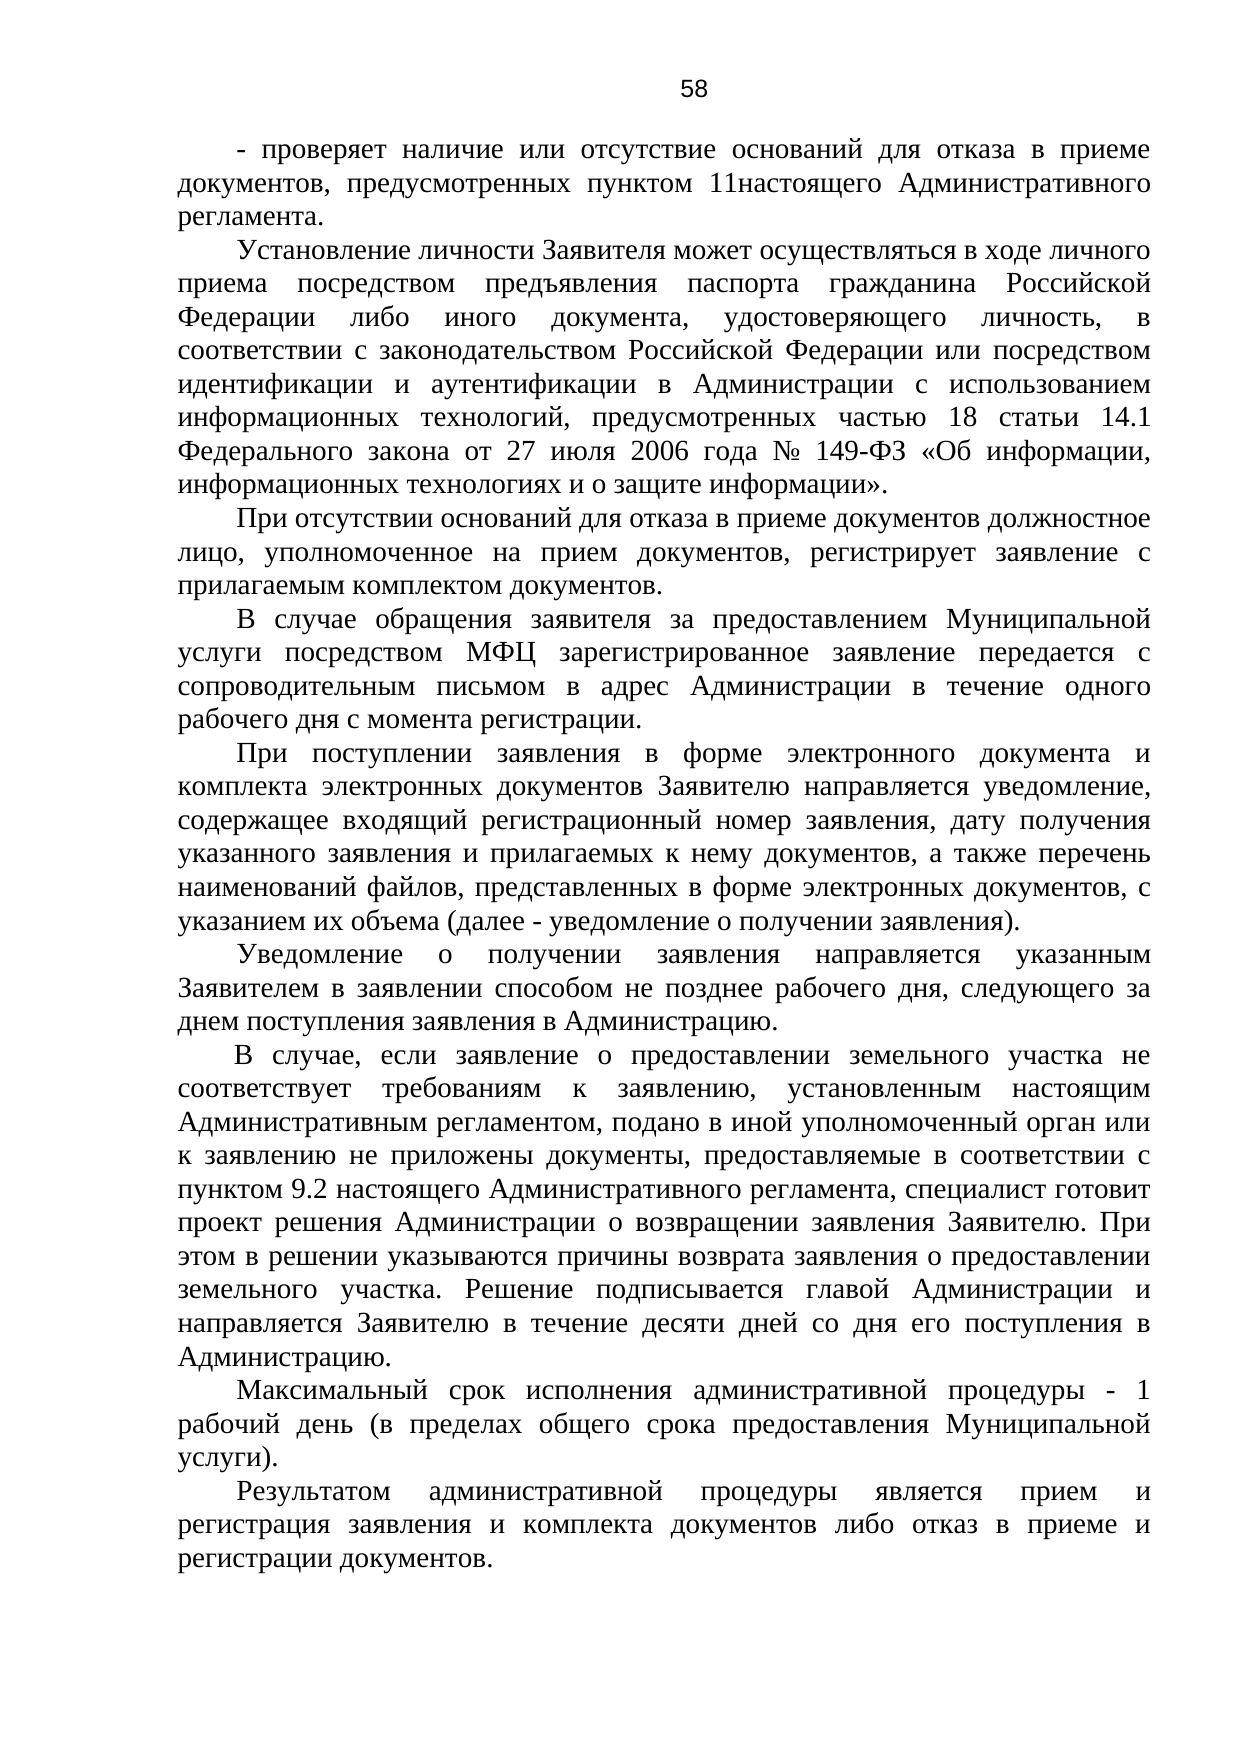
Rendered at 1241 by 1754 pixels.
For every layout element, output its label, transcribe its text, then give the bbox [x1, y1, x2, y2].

text Установление личности Заявителя может осуществляться в ходе личного приема посредством предъявления паспорта гражданина Российской Федерации либо иного документа, удостоверяющего личность, в соответствии с законодательством Российской Федерации или посредством идентификации и аутентификации в Администрации с использованием информационных технологий, предусмотренных частью 18 статьи 14.1 Федерального закона от 27 июля 2006 года № 149-ФЗ «Об информации, информационных технологиях и о защите информации». [177, 232, 1152, 500]
text При поступлении заявления в форме электронного документа и комплекта электронных документов Заявителю направляется уведомление, содержащее входящий регистрационный номер заявления, дату получения указанного заявления и прилагаемых к нему документов, а также перечень наименований файлов, представленных в форме электронных документов, с указанием их объема (далее - уведомление о получении заявления). [177, 735, 1152, 936]
text При отсутствии оснований для отказа в приеме документов должностное лицо, уполномоченное на прием документов, регистрирует заявление с прилагаемым комплектом документов. [177, 500, 1152, 601]
text В случае, если заявление о предоставлении земельного участка не соответствует требованиям к заявлению, установленным настоящим Административным регламентом, подано в иной уполномоченный орган или к заявлению не приложены документы, предоставляемые в соответствии с пунктом 9.2 настоящего Административного регламента, специалист готовит проект решения Администрации о возвращении заявления Заявителю. При этом в решении указываются причины возврата заявления о предоставлении земельного участка. Решение подписывается главой Администрации и направляется Заявителю в течение десяти дней со дня его поступления в Администрацию. [177, 1037, 1152, 1372]
text Результатом административной процедуры является прием и регистрация заявления и комплекта документов либо отказ в приеме и регистрации документов. [177, 1473, 1152, 1573]
text - проверяет наличие или отсутствие оснований для отказа в приеме документов, предусмотренных пунктом 11настоящего Административного регламента. [177, 131, 1152, 232]
text Максимальный срок исполнения административной процедуры - 1 рабочий день (в пределах общего срока предоставления Муниципальной услуги). [177, 1372, 1152, 1473]
text В случае обращения заявителя за предоставлением Муниципальной услуги посредством МФЦ зарегистрированное заявление передается с сопроводительным письмом в адрес Администрации в течение одного рабочего дня с момента регистрации. [177, 601, 1152, 735]
text Уведомление о получении заявления направляется указанным Заявителем в заявлении способом не позднее рабочего дня, следующего за днем поступления заявления в Администрацию. [177, 936, 1152, 1037]
